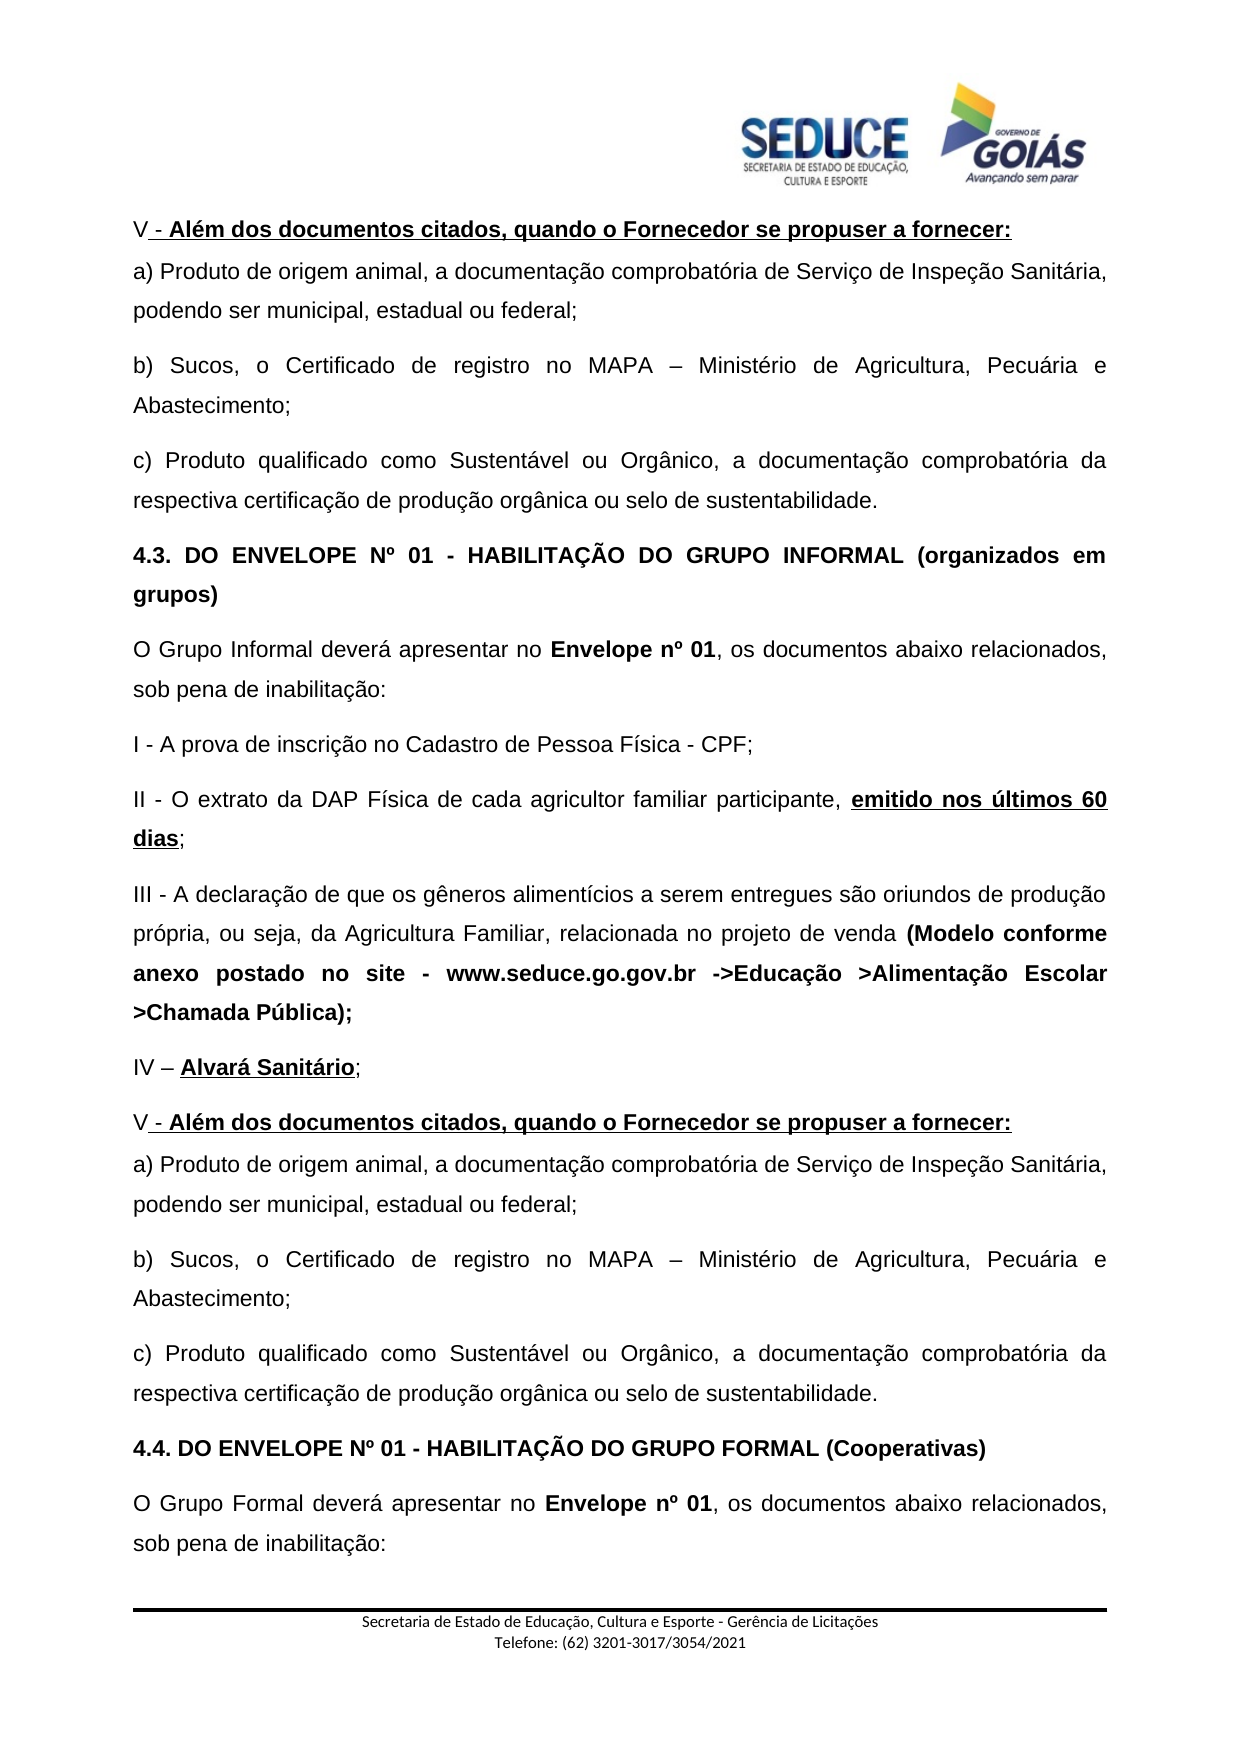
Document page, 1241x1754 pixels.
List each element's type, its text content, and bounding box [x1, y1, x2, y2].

text O Grupo Formal deverá apresentar no Envelope nº 01, os documentos abaixo relacionados, sob pena de inabilitação: [133, 1490, 1107, 1556]
text b) Sucos, o Certificado de registro no MAPA – Ministério de Agricultura, Pecuária e Abastecimento; [133, 1246, 1107, 1312]
text II - O extrato da DAP Física de cada agricultor familiar participante, emitido nos últimos 60 dias; [133, 786, 1107, 852]
text V - Além dos documentos citados, quando o Fornecedor se propuser a fornecer: [133, 216, 1107, 242]
text a) Produto de origem animal, a documentação comprobatória de Serviço de Inspeção Sanitária, podendo ser municipal, estadual ou federal; [133, 258, 1107, 324]
text c) Produto qualificado como Sustentável ou Orgânico, a documentação comprobatória da respectiva certificação de produção orgânica ou selo de sustentabilidade. [133, 447, 1107, 513]
text 4.3. DO ENVELOPE Nº 01 - HABILITAÇÃO DO GRUPO INFORMAL (organizados em grupos) [133, 542, 1107, 607]
text a) Produto de origem animal, a documentação comprobatória de Serviço de Inspeção Sanitária, podendo ser municipal, estadual ou federal; [133, 1151, 1107, 1217]
text V - Além dos documentos citados, quando o Fornecedor se propuser a fornecer: [133, 1109, 1107, 1136]
picture [726, 73, 1108, 216]
text c) Produto qualificado como Sustentável ou Orgânico, a documentação comprobatória da respectiva certificação de produção orgânica ou selo de sustentabilidade. [133, 1340, 1107, 1406]
text O Grupo Informal deverá apresentar no Envelope nº 01, os documentos abaixo relacionados, sob pena de inabilitação: [133, 636, 1107, 702]
text III - A declaração de que os gêneros alimentícios a serem entregues são oriundos de produção própria, ou seja, da Agricultura Familiar, relacionada no projeto de venda (Modelo conforme anexo postado no site - www.seduce.go.gov.br ->Educação >Alimentação Escolar >Chamada Pública); [133, 881, 1107, 1025]
text b) Sucos, o Certificado de registro no MAPA – Ministério de Agricultura, Pecuária e Abastecimento; [133, 352, 1107, 418]
text 4.4. DO ENVELOPE Nº 01 - HABILITAÇÃO DO GRUPO FORMAL (Cooperativas) [133, 1435, 1107, 1461]
text I - A prova de inscrição no Cadastro de Pessoa Física - CPF; [133, 731, 1107, 757]
text IV – Alvará Sanitário; [133, 1054, 1107, 1080]
